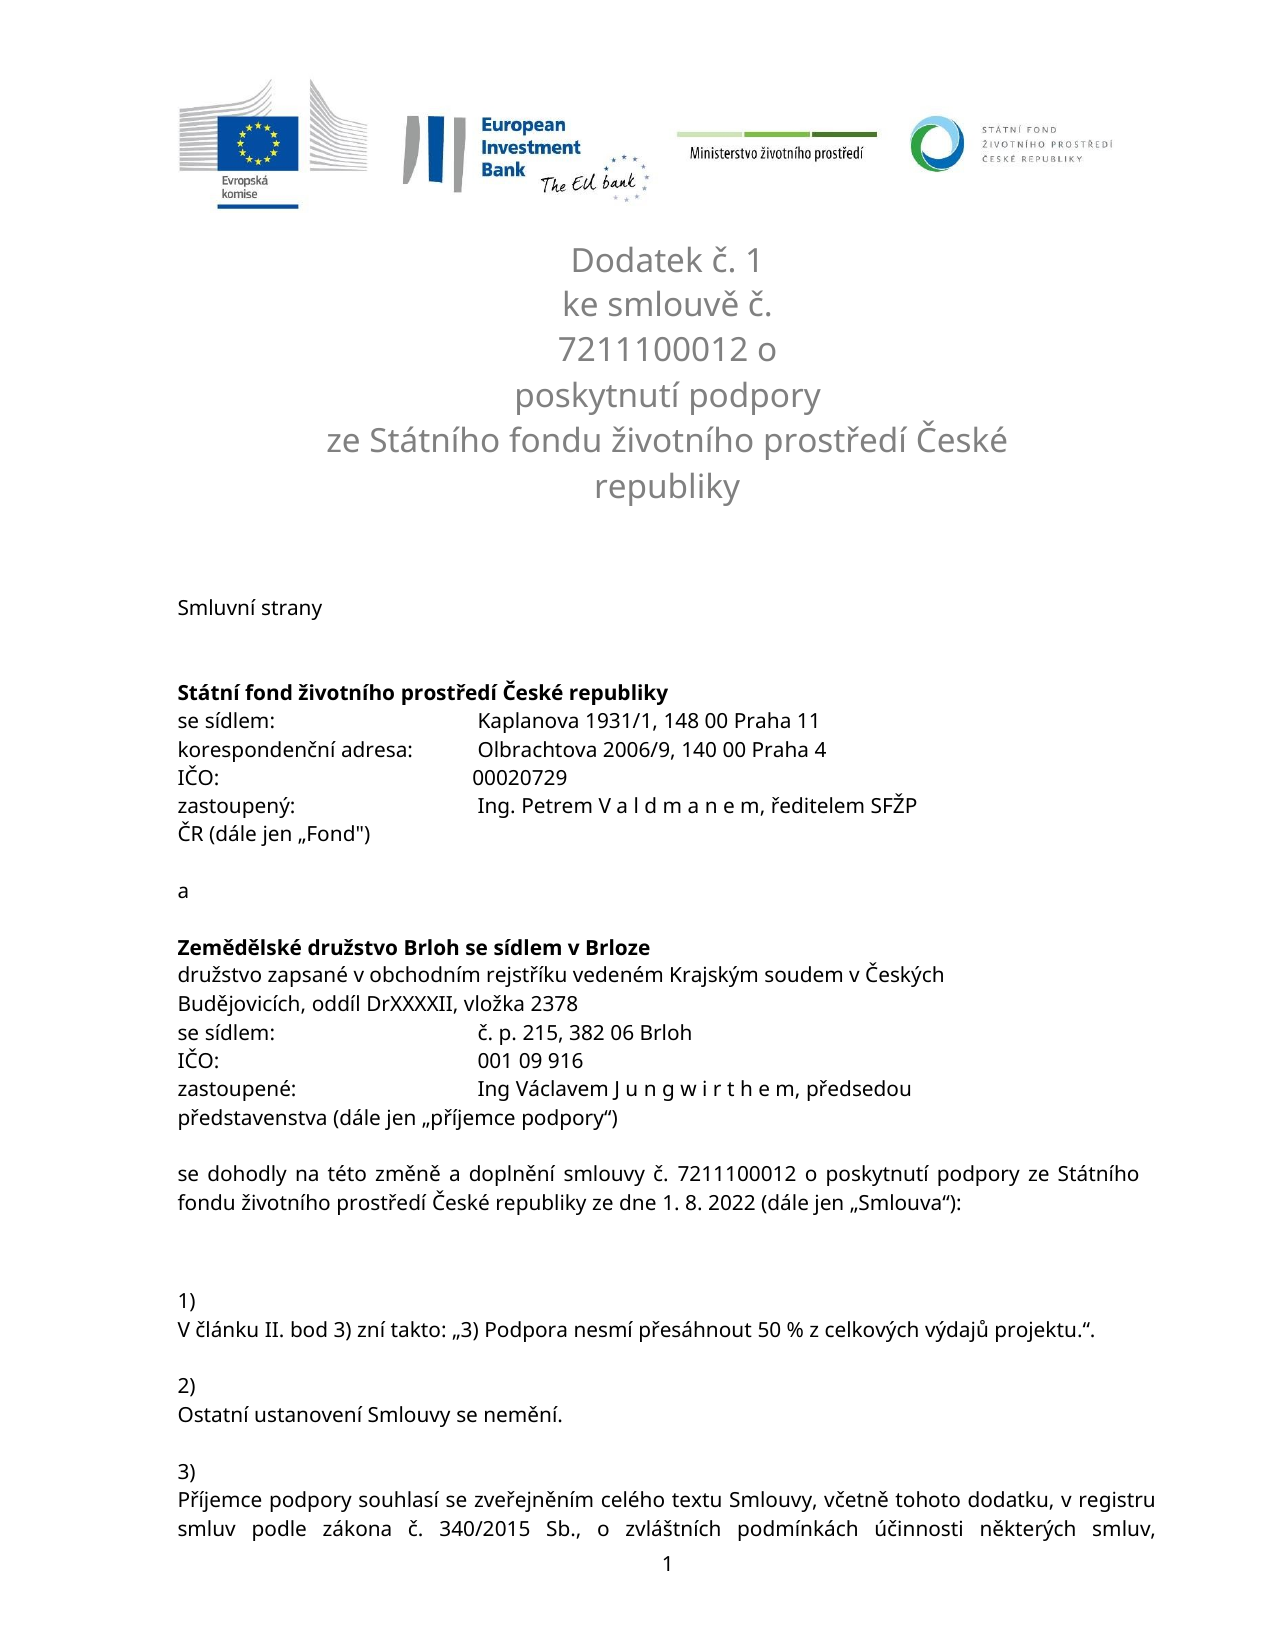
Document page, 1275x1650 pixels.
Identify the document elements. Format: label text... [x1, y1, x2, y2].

text 1) [177, 1286, 1169, 1314]
text Ostatní ustanovení Smlouvy se nemění. [177, 1400, 1169, 1428]
text družstvo zapsané v obchodním rejstříku vedeném Krajským soudem v Českých Budějovicích, oddíl DrXXXXII, vložka 2378 [177, 961, 1023, 1017]
text se sídlem: Kaplanova 1931/1, 148 00 Praha 11 [177, 706, 1169, 735]
subtitle Zemědělské družstvo Brloh se sídlem v Brloze [177, 933, 1169, 961]
text ke smlouvě č. 7211100012 o poskytnutí podpory [474, 281, 861, 417]
subtitle Státní fond životního prostředí České republiky [177, 678, 1169, 706]
text a [177, 876, 1169, 904]
text zastoupené: Ing Václavem J u n g w i r t h e m, předsedou představenstva (dále jen „příjemce podpory“) [177, 1074, 1034, 1131]
text IČO: 00020729 [177, 763, 1169, 791]
text Dodatek č. 1 [473, 237, 861, 281]
text 2) [177, 1371, 1169, 1400]
text se sídlem: č. p. 215, 382 06 Brloh [177, 1018, 1169, 1046]
text IČO: 001 09 916 [177, 1046, 1169, 1074]
text Smluvní strany [177, 593, 1169, 622]
picture [177, 73, 1115, 213]
text zastoupený: Ing. Petrem V a l d m a n e m, ředitelem SFŽP ČR (dále jen „Fond") [177, 791, 923, 848]
text se dohodly na této změně a doplnění smlouvy č. 7211100012 o poskytnutí podpory ze Státního fondu životního prostředí České republiky ze dne 1. 8. 2022 (dále jen „Smlouva“): [177, 1159, 1169, 1216]
text ze Státního fondu životního prostředí České republiky [273, 417, 1061, 508]
text V článku II. bod 3) zní takto: „3) Podpora nesmí přesáhnout 50 % z celkových výdajů projektu.“. [177, 1315, 1169, 1343]
text 3) [177, 1457, 1169, 1485]
text korespondenční adresa: Olbrachtova 2006/9, 140 00 Praha 4 [177, 735, 1169, 763]
